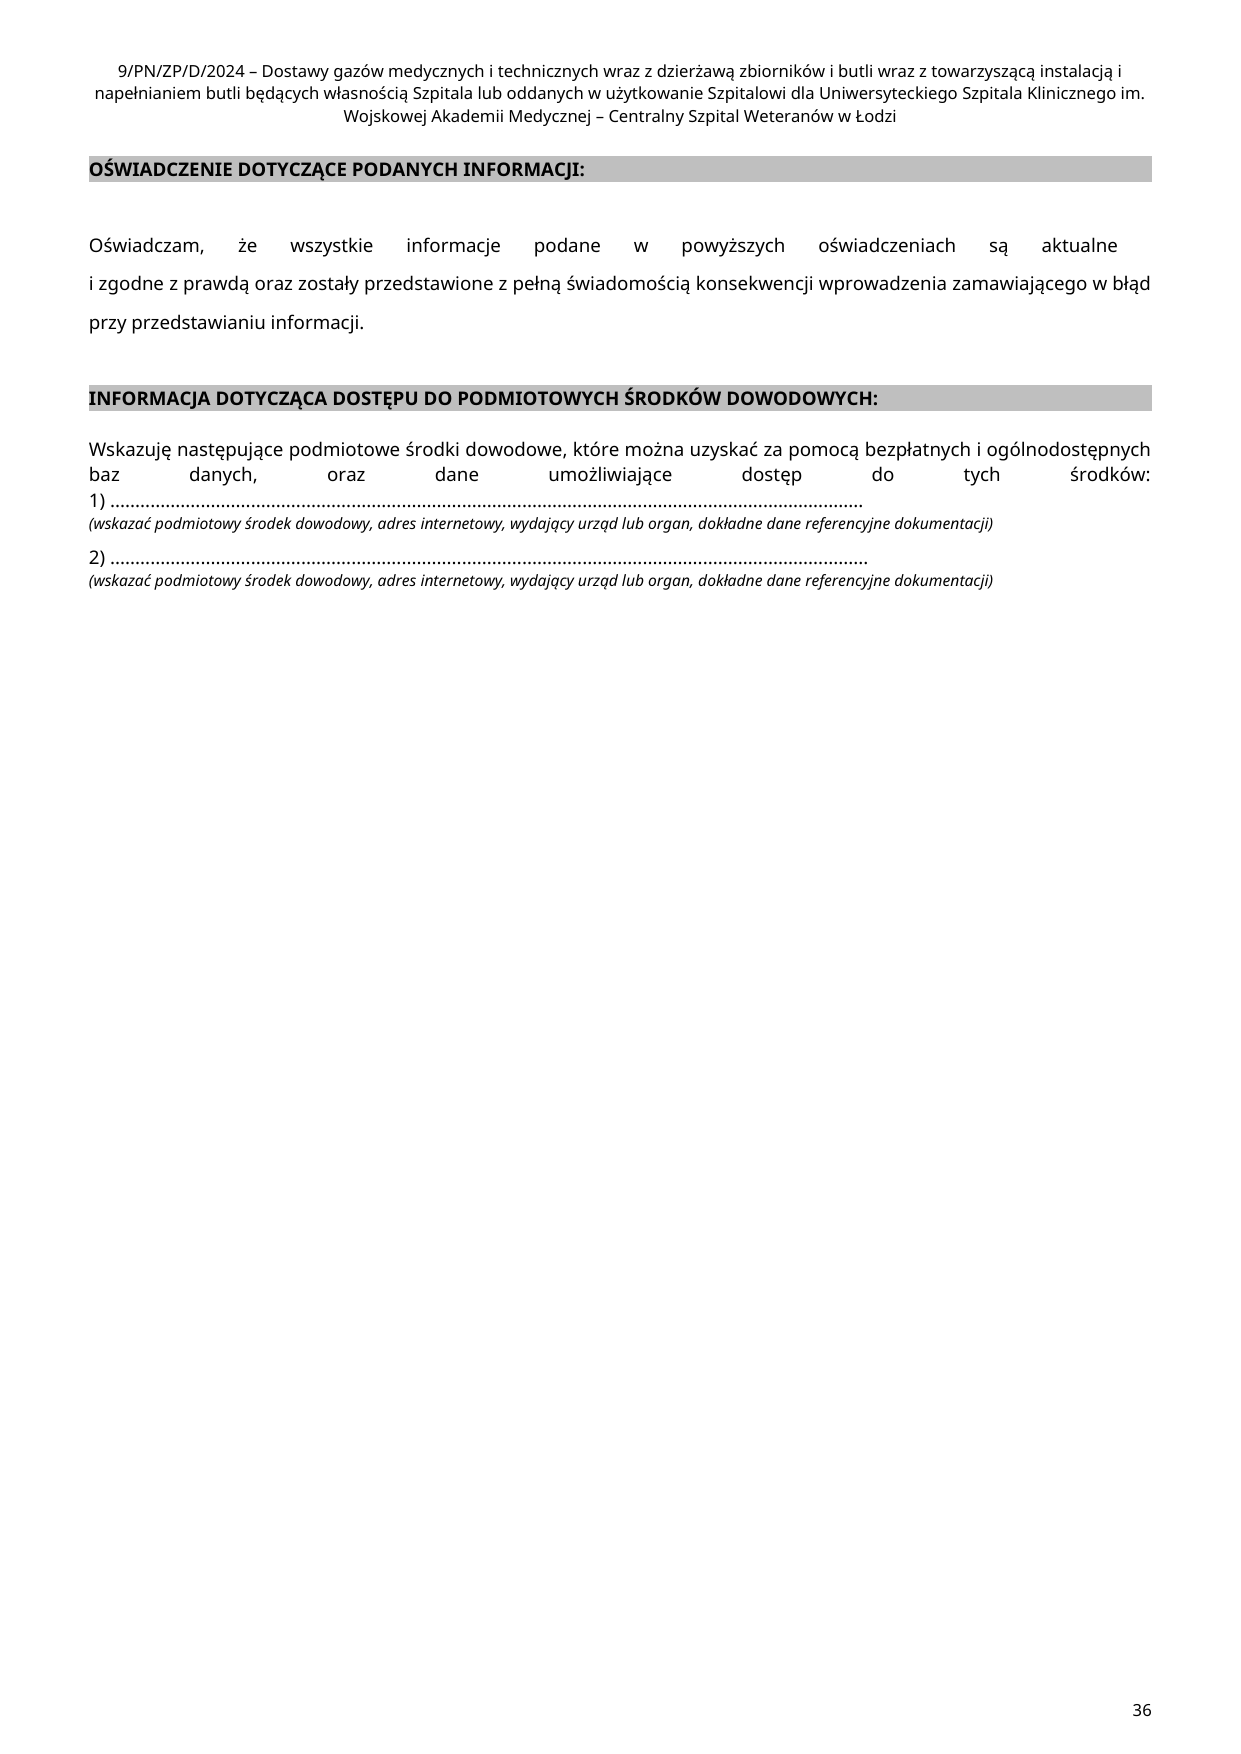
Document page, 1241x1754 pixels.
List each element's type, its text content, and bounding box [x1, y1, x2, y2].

text INFORMACJA DOTYCZĄCA DOSTĘPU DO PODMIOTOWYCH ŚRODKÓW DOWODOWYCH: [89, 385, 1152, 411]
text Oświadczam, że wszystkie informacje podane w powyższych oświadczeniach są aktualne i zgodne z prawdą oraz zostały przedstawione z pełną świadomością konsekwencji wprowadzenia zamawiającego w błąd przy przedstawianiu informacji. [89, 232, 1152, 334]
text OŚWIADCZENIE DOTYCZĄCE PODANYCH INFORMACJI: [89, 156, 1152, 182]
text Wskazuję następujące podmiotowe środki dowodowe, które można uzyskać za pomocą bezpłatnych i ogólnodostępnych baz danych, oraz dane umożliwiające dostęp do tych środków: 1) ...................................................................................................................................................... [89, 436, 1152, 513]
text (wskazać podmiotowy środek dowodowy, adres internetowy, wydający urząd lub organ, dokładne dane referencyjne dokumentacji) [89, 513, 1152, 534]
text (wskazać podmiotowy środek dowodowy, adres internetowy, wydający urząd lub organ, dokładne dane referencyjne dokumentacji) [89, 570, 1152, 591]
text 2) ....................................................................................................................................................... [89, 544, 1152, 570]
